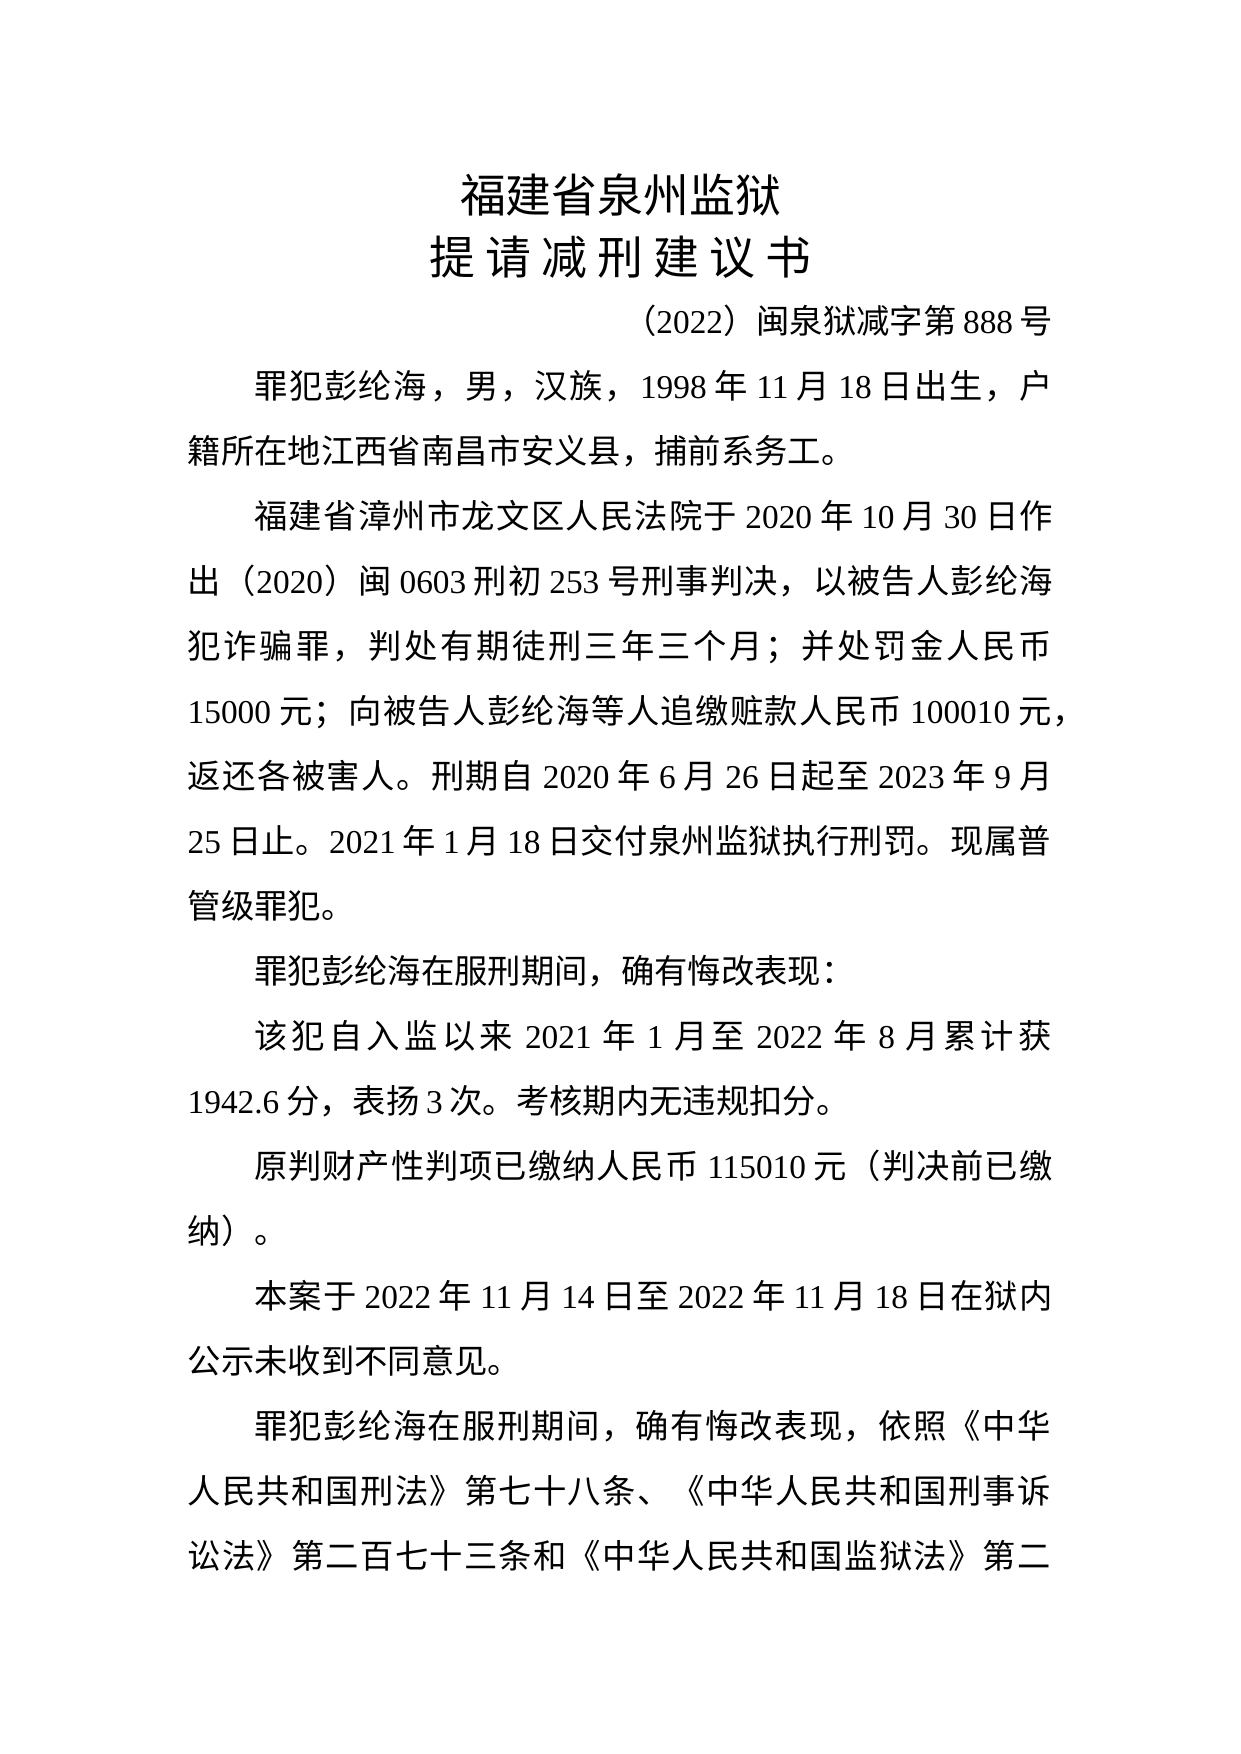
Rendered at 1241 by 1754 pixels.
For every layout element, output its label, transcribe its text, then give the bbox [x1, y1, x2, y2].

text 福建省泉州监狱 [187, 162, 1053, 224]
text 罪犯彭纶海在服刑期间，确有悔改表现： [187, 937, 1053, 1002]
text 罪犯彭纶海，男，汉族，1998年11月18日出生，户籍所在地江西省南昌市安义县，捕前系务工。 [187, 352, 1053, 482]
text 福建省漳州市龙文区人民法院于2020年10月30日作出（2020）闽0603刑初253号刑事判决，以被告人彭纶海犯诈骗罪，判处有期徒刑三年三个月；并处罚金人民币15000元；向被告人彭纶海等人追缴赃款人民币100010元，返还各被害人。刑期自2020年6月26日起至2023年9月25日止。2021年1月18日交付泉州监狱执行刑罚。现属普管级罪犯。 [187, 482, 1053, 937]
text 本案于2022年11月14日至2022年11月18日在狱内公示未收到不同意见。 [187, 1262, 1053, 1392]
text 该犯自入监以来2021年1月至2022年8月累计获1942.6分，表扬3次。考核期内无违规扣分。 [187, 1002, 1053, 1132]
text 提 请 减 刑 建 议 书 [187, 224, 1053, 287]
text 原判财产性判项已缴纳人民币115010元（判决前已缴纳）。 [187, 1132, 1053, 1262]
text （2022）闽泉狱减字第888号 [187, 287, 1053, 352]
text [187, 1392, 1053, 1587]
